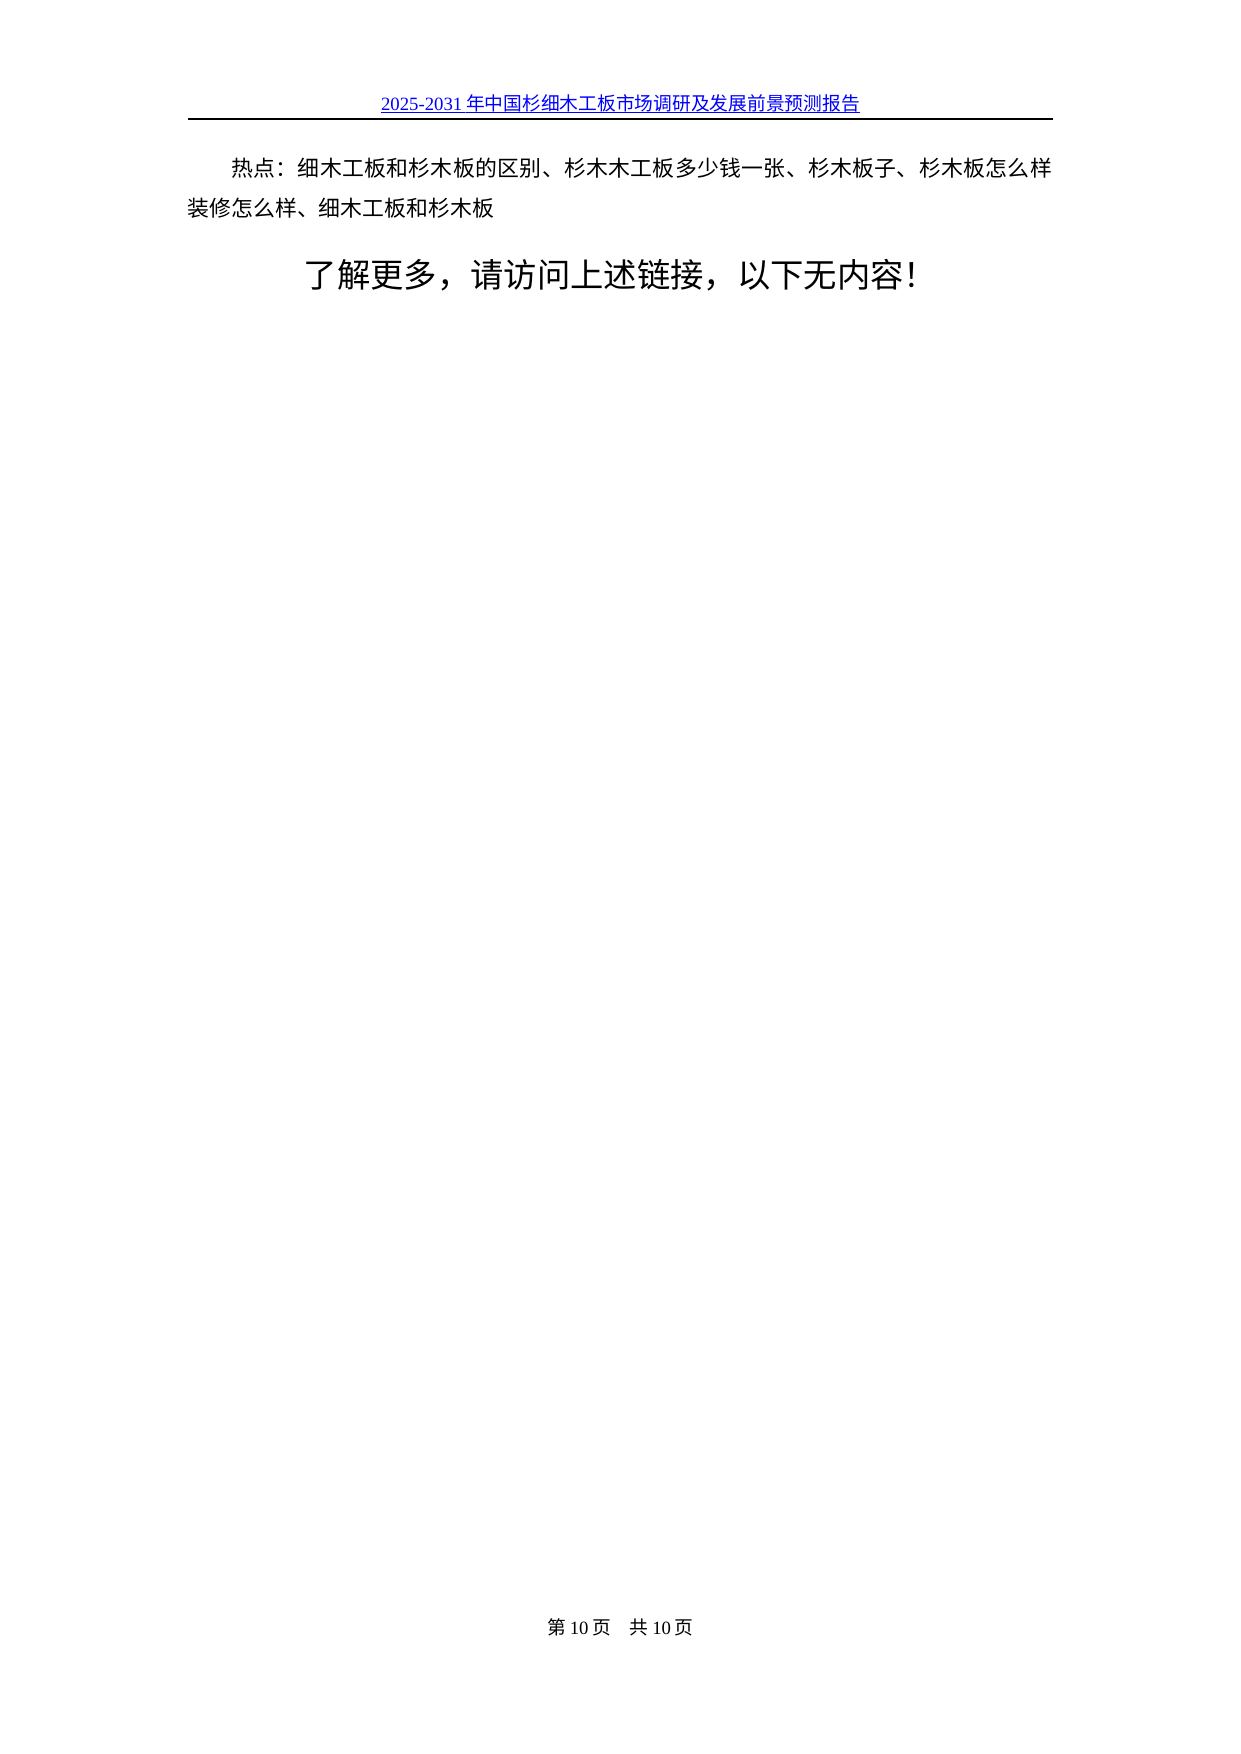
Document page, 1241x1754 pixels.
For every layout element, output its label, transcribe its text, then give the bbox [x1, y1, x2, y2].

text 热点：细木工板和杉木板的区别、杉木木工板多少钱一张、杉木板子、杉木板怎么样装修怎么样、细木工板和杉木板 [187, 150, 1053, 223]
title 了解更多，请访问上述链接，以下无内容！ [187, 241, 1053, 306]
